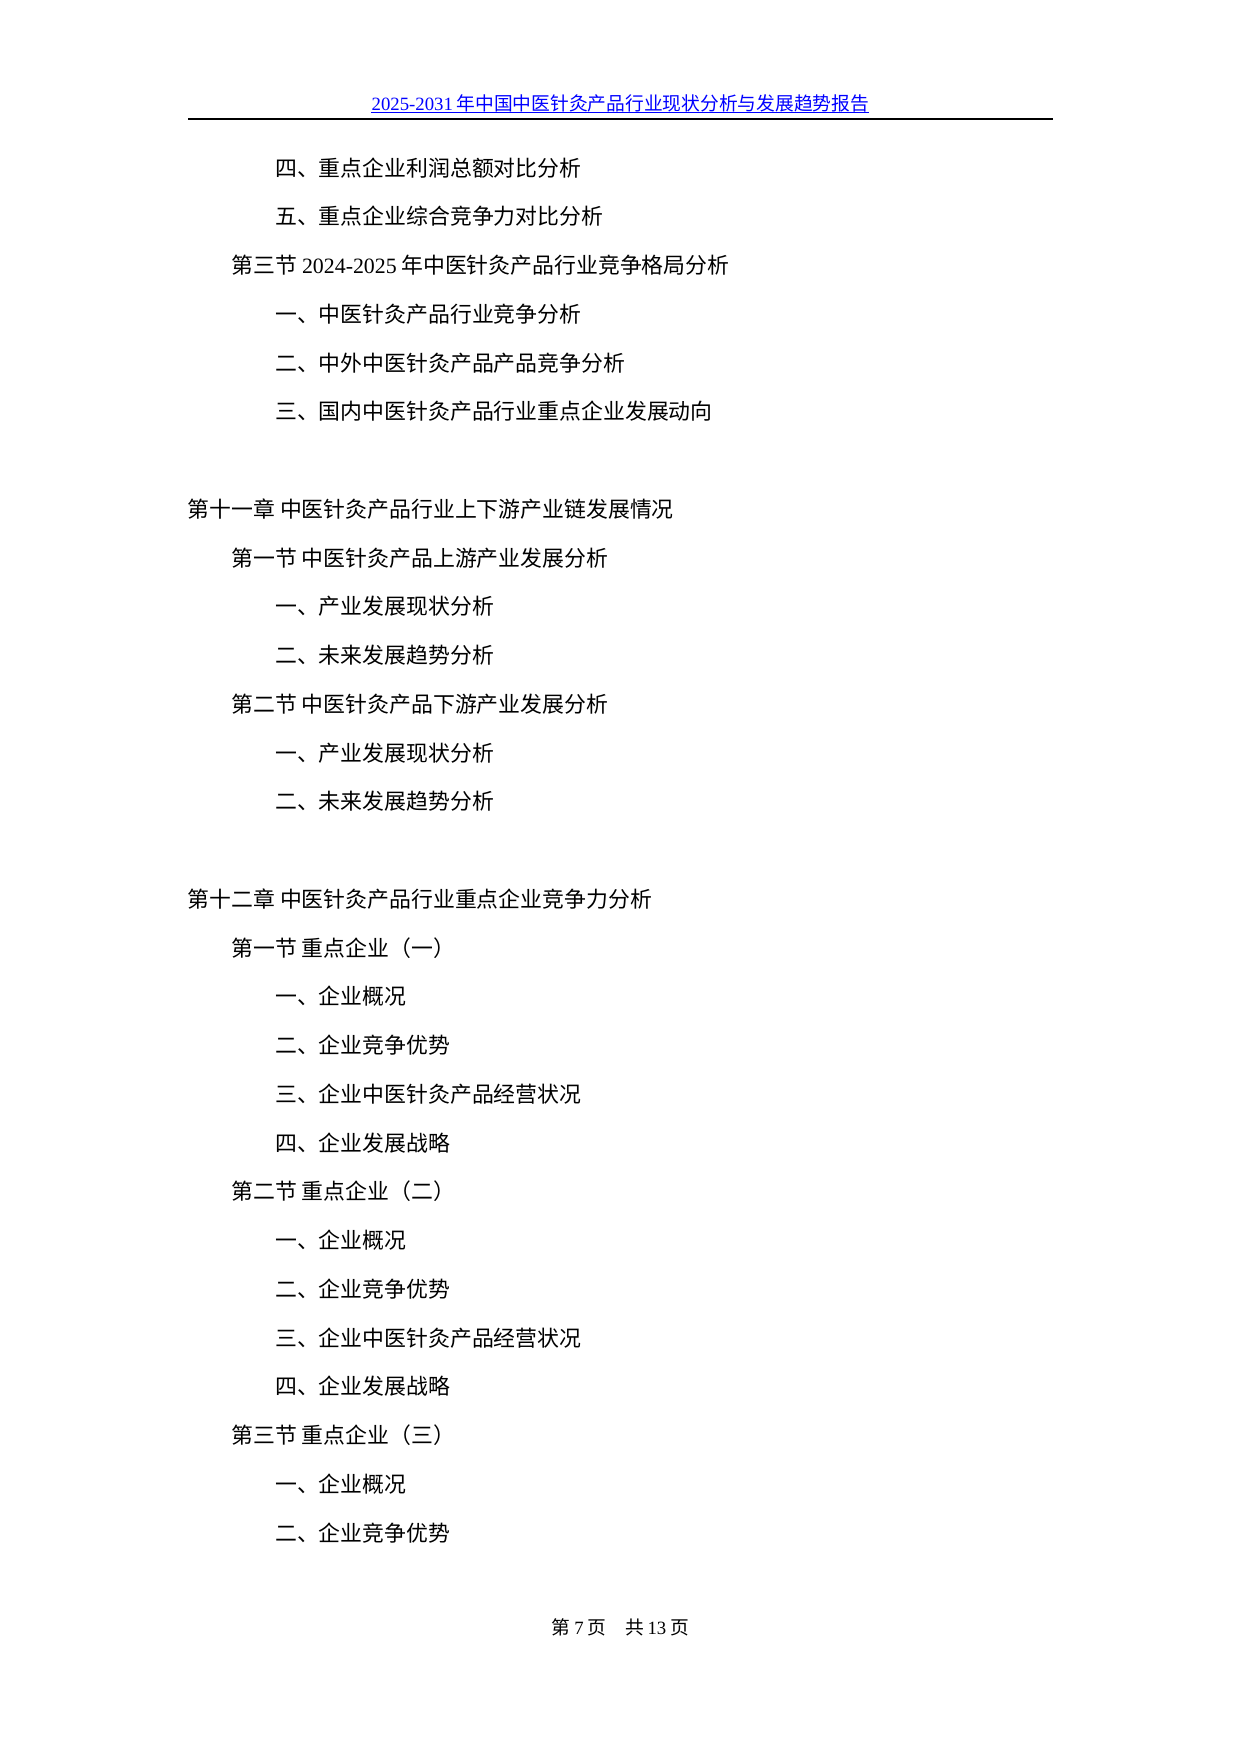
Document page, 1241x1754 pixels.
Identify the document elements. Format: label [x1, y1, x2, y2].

text [187, 150, 1053, 1548]
